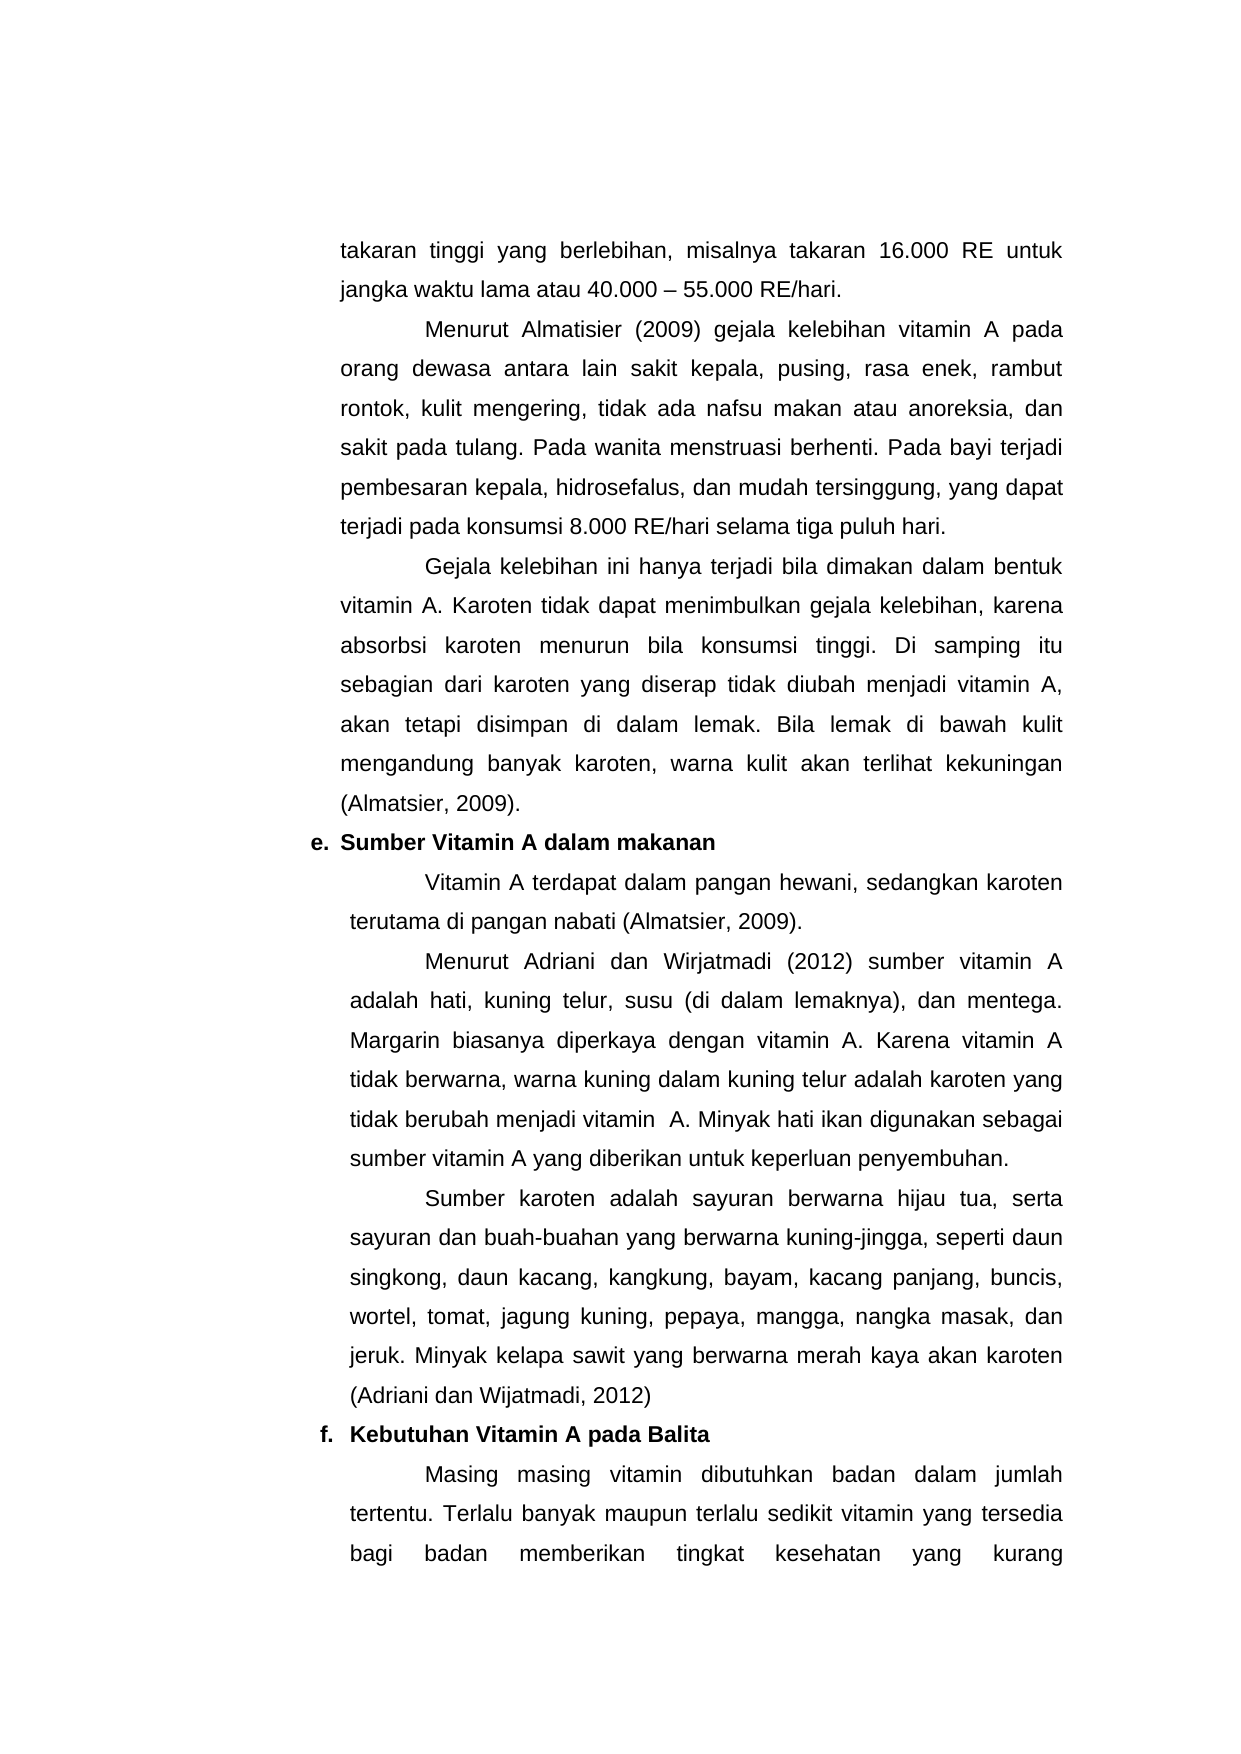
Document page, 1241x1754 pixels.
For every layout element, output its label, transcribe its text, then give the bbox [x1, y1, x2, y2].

list Sumber Vitamin A dalam makanan [310, 829, 1063, 856]
text Gejala kelebihan ini hanya terjadi bila dimakan dalam bentuk vitamin A. Karoten tidak dapat menimbulkan gejala kelebihan, karena absorbsi karoten menurun bila konsumsi tinggi. Di samping itu sebagian dari karoten yang diserap tidak diubah menjadi vitamin A, akan tetapi disimpan di dalam lemak. Bila lemak di bawah kulit mengandung banyak karoten, warna kulit akan terlihat kekuningan (Almatsier, 2009). [340, 553, 1063, 816]
text Menurut Almatisier (2009) gejala kelebihan vitamin A pada orang dewasa antara lain sakit kepala, pusing, rasa enek, rambut rontok, kulit mengering, tidak ada nafsu makan atau anoreksia, dan sakit pada tulang. Pada wanita menstruasi berhenti. Pada bayi terjadi pembesaran kepala, hidrosefalus, dan mudah tersinggung, yang dapat terjadi pada konsumsi 8.000 RE/hari selama tiga puluh hari. [340, 316, 1063, 540]
text Menurut Adriani dan Wirjatmadi (2012) sumber vitamin A adalah hati, kuning telur, susu (di dalam lemaknya), dan mentega. Margarin biasanya diperkaya dengan vitamin A. Karena vitamin A tidak berwarna, warna kuning dalam kuning telur adalah karoten yang tidak berubah menjadi vitamin A. Minyak hati ikan digunakan sebagai sumber vitamin A yang diberikan untuk keperluan penyembuhan. [349, 948, 1063, 1171]
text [349, 1461, 1063, 1566]
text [340, 237, 1063, 303]
list Kebutuhan Vitamin A pada Balita [320, 1421, 1063, 1448]
text Sumber karoten adalah sayuran berwarna hijau tua, serta sayuran dan buah-buahan yang berwarna kuning-jingga, seperti daun singkong, daun kacang, kangkung, bayam, kacang panjang, buncis, wortel, tomat, jagung kuning, pepaya, mangga, nangka masak, dan jeruk. Minyak kelapa sawit yang berwarna merah kaya akan karoten (Adriani dan Wijatmadi, 2012) [349, 1184, 1063, 1408]
text Vitamin A terdapat dalam pangan hewani, sedangkan karoten terutama di pangan nabati (Almatsier, 2009). [349, 869, 1063, 934]
